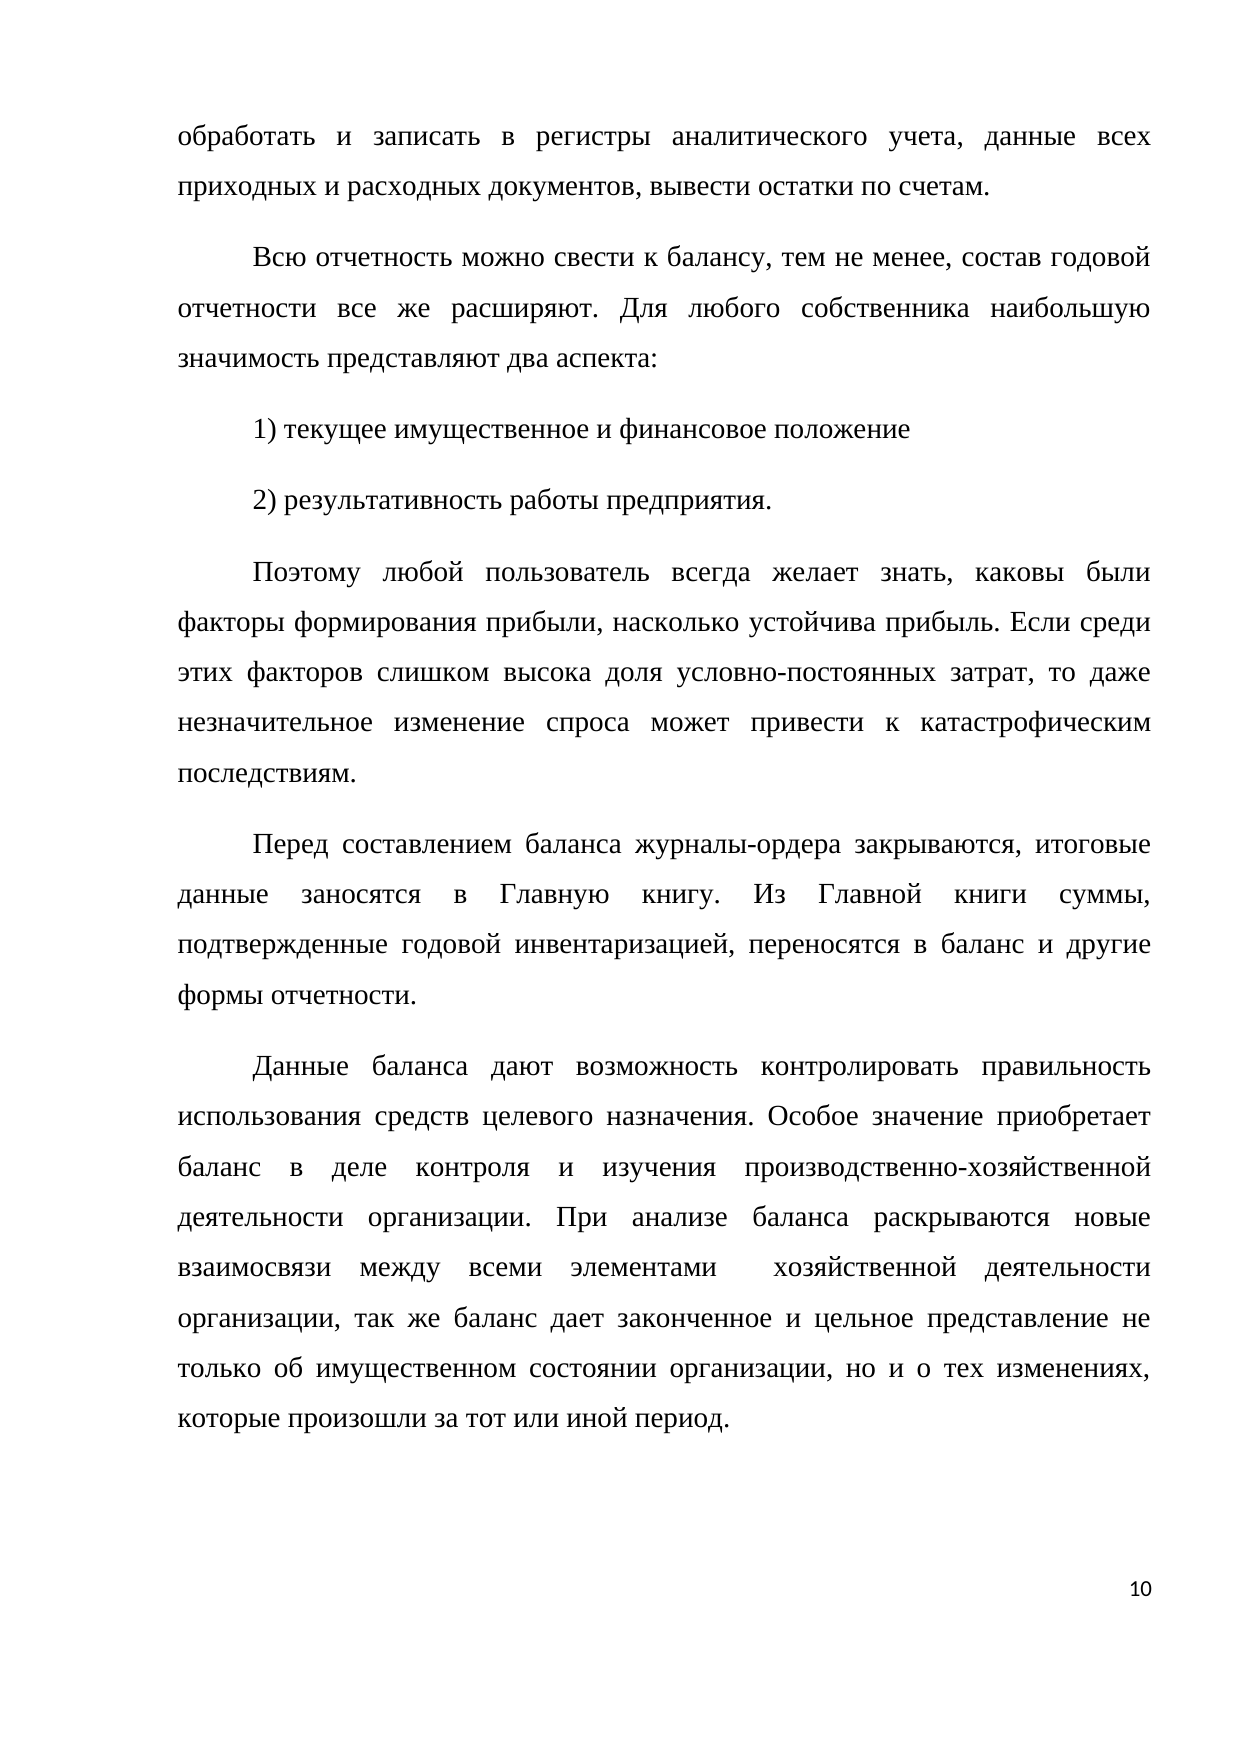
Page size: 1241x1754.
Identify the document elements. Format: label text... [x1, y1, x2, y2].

text 2) результативность работы предприятия. [177, 482, 1152, 516]
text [177, 118, 1152, 202]
text 1) текущее имущественное и финансовое положение [177, 411, 1152, 445]
text Данные баланса дают возможность контролировать правильность использования средств целевого назначения. Особое значение приобретает баланс в деле контроля и изучения производственно-хозяйственной деятельности организации. При анализе баланса раскрываются новые взаимосвязи между всеми элементами хозяйственной деятельности организации, так же баланс дает законченное и цельное представление не только об имущественном состоянии организации, но и о тех изменениях, которые произошли за тот или иной период. [177, 1048, 1152, 1434]
text Всю отчетность можно свести к балансу, тем не менее, состав годовой отчетности все же расширяют. Для любого собственника наибольшую значимость представляют два аспекта: [177, 239, 1152, 374]
text Перед составлением баланса журналы-ордера закрываются, итоговые данные заносятся в Главную книгу. Из Главной книги суммы, подтвержденные годовой инвентаризацией, переносятся в баланс и другие формы отчетности. [177, 826, 1152, 1011]
text Поэтому любой пользователь всегда желает знать, каковы были факторы формирования прибыли, насколько устойчива прибыль. Если среди этих факторов слишком высока доля условно-постоянных затрат, то даже незначительное изменение спроса может привести к катастрофическим последствиям. [177, 554, 1152, 788]
